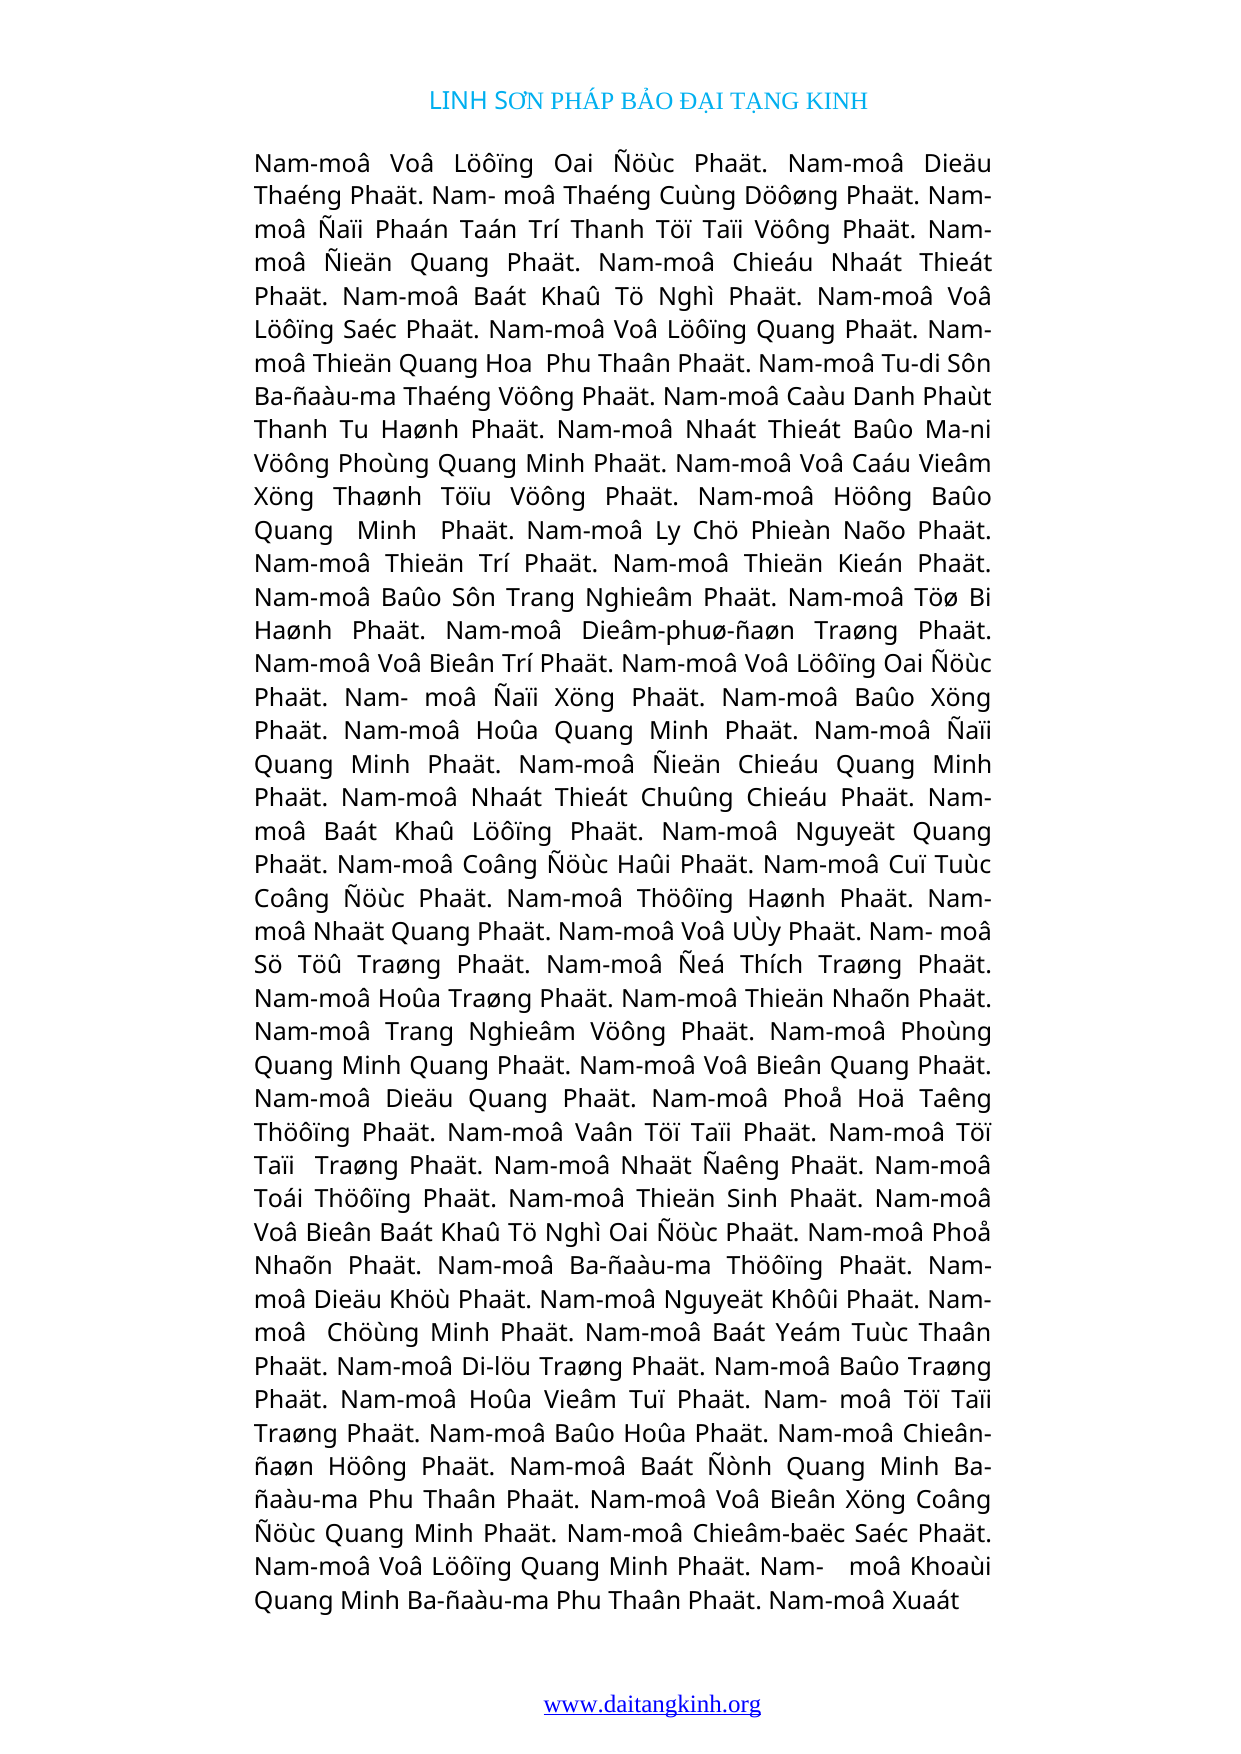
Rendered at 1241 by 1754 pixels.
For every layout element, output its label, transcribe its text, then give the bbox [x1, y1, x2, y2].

text www.daitangkinh.org [466, 1689, 838, 1717]
text Nam-moâ Voâ Löôïng Oai Ñöùc Phaät. Nam-moâ Dieäu Thaéng Phaät. Nam- moâ Thaéng Cuùng Döôøng Phaät. Nam-moâ Ñaïi Phaán Taán Trí Thanh Töï Taïi Vöông Phaät. Nam-moâ Ñieän Quang Phaät. Nam-moâ Chieáu Nhaát Thieát Phaät. Nam-moâ Baát Khaû Tö Nghì Phaät. Nam-moâ Voâ Löôïng Saéc Phaät. Nam-moâ Voâ Löôïng Quang Phaät. Nam-moâ Thieän Quang Hoa Phu Thaân Phaät. Nam-moâ Tu-di Sôn Ba-ñaàu-ma Thaéng Vöông Phaät. Nam-moâ Caàu Danh Phaùt Thanh Tu Haønh Phaät. Nam-moâ Nhaát Thieát Baûo Ma-ni Vöông Phoùng Quang Minh Phaät. Nam-moâ Voâ Caáu Vieâm Xöng Thaønh Töïu Vöông Phaät. Nam-moâ Höông Baûo Quang Minh Phaät. Nam-moâ Ly Chö Phieàn Naõo Phaät. Nam-moâ Thieän Trí Phaät. Nam-moâ Thieän Kieán Phaät. Nam-moâ Baûo Sôn Trang Nghieâm Phaät. Nam-moâ Töø Bi Haønh Phaät. Nam-moâ Dieâm-phuø-ñaøn Traøng Phaät. Nam-moâ Voâ Bieân Trí Phaät. Nam-moâ Voâ Löôïng Oai Ñöùc Phaät. Nam- moâ Ñaïi Xöng Phaät. Nam-moâ Baûo Xöng Phaät. Nam-moâ Hoûa Quang Minh Phaät. Nam-moâ Ñaïi Quang Minh Phaät. Nam-moâ Ñieän Chieáu Quang Minh Phaät. Nam-moâ Nhaát Thieát Chuûng Chieáu Phaät. Nam-moâ Baát Khaû Löôïng Phaät. Nam-moâ Nguyeät Quang Phaät. Nam-moâ Coâng Ñöùc Haûi Phaät. Nam-moâ Cuï Tuùc Coâng Ñöùc Phaät. Nam-moâ Thöôïng Haønh Phaät. Nam-moâ Nhaät Quang Phaät. Nam-moâ Voâ UÙy Phaät. Nam- moâ Sö Töû Traøng Phaät. Nam-moâ Ñeá Thích Traøng Phaät. Nam-moâ Hoûa Traøng Phaät. Nam-moâ Thieän Nhaõn Phaät. Nam-moâ Trang Nghieâm Vöông Phaät. Nam-moâ Phoùng Quang Minh Quang Phaät. Nam-moâ Voâ Bieân Quang Phaät. Nam-moâ Dieäu Quang Phaät. Nam-moâ Phoå Hoä Taêng Thöôïng Phaät. Nam-moâ Vaân Töï Taïi Phaät. Nam-moâ Töï Taïi Traøng Phaät. Nam-moâ Nhaät Ñaêng Phaät. Nam-moâ Toái Thöôïng Phaät. Nam-moâ Thieän Sinh Phaät. Nam-moâ Voâ Bieân Baát Khaû Tö Nghì Oai Ñöùc Phaät. Nam-moâ Phoå Nhaõn Phaät. Nam-moâ Ba-ñaàu-ma Thöôïng Phaät. Nam- moâ Dieäu Khöù Phaät. Nam-moâ Nguyeät Khôûi Phaät. Nam-moâ Chöùng Minh Phaät. Nam-moâ Baát Yeám Tuùc Thaân Phaät. Nam-moâ Di-löu Traøng Phaät. Nam-moâ Baûo Traøng Phaät. Nam-moâ Hoûa Vieâm Tuï Phaät. Nam- moâ Töï Taïi Traøng Phaät. Nam-moâ Baûo Hoûa Phaät. Nam-moâ Chieân-ñaøn Höông Phaät. Nam-moâ Baát Ñònh Quang Minh Ba-ñaàu-ma Phu Thaân Phaät. Nam-moâ Voâ Bieân Xöng Coâng Ñöùc Quang Minh Phaät. Nam-moâ Chieâm-baëc Saéc Phaät. Nam-moâ Voâ Löôïng Quang Minh Phaät. Nam- moâ Khoaùi Quang Minh Ba-ñaàu-ma Phu Thaân Phaät. Nam-moâ Xuaát [254, 145, 993, 1616]
